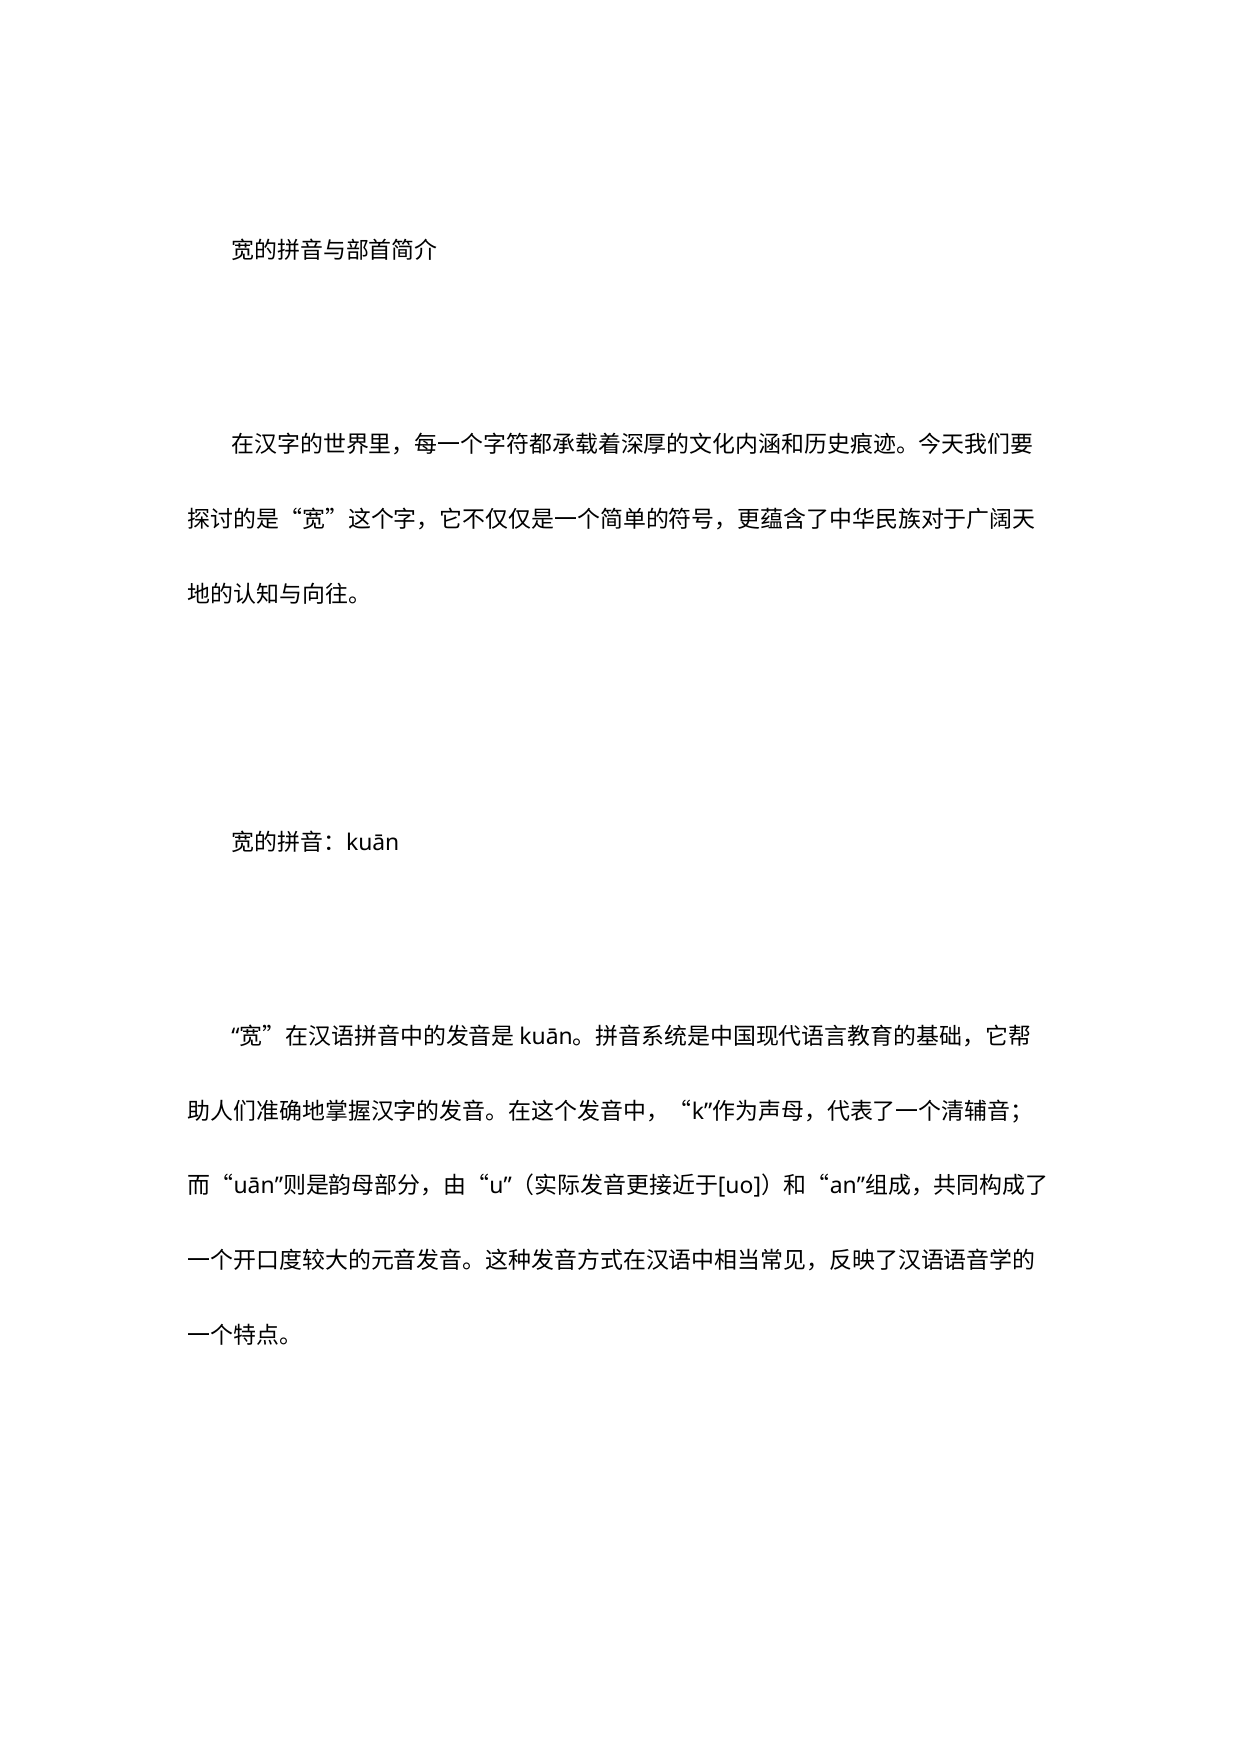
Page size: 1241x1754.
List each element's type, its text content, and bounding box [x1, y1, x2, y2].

text “宽”在汉语拼音中的发音是kuān。拼音系统是中国现代语言教育的基础，它帮助人们准确地掌握汉字的发音。在这个发音中，“k”作为声母，代表了一个清辅音；而“uān”则是韵母部分，由“u”（实际发音更接近于[uo]）和“an”组成，共同构成了一个开口度较大的元音发音。这种发音方式在汉语中相当常见，反映了汉语语音学的一个特点。 [187, 1002, 1053, 1366]
text 在汉字的世界里，每一个字符都承载着深厚的文化内涵和历史痕迹。今天我们要探讨的是“宽”这个字，它不仅仅是一个简单的符号，更蕴含了中华民族对于广阔天地的认知与向往。 [187, 410, 1053, 624]
text 宽的拼音与部首简介 [187, 216, 1053, 281]
text 宽的拼音：kuān [187, 808, 1053, 873]
